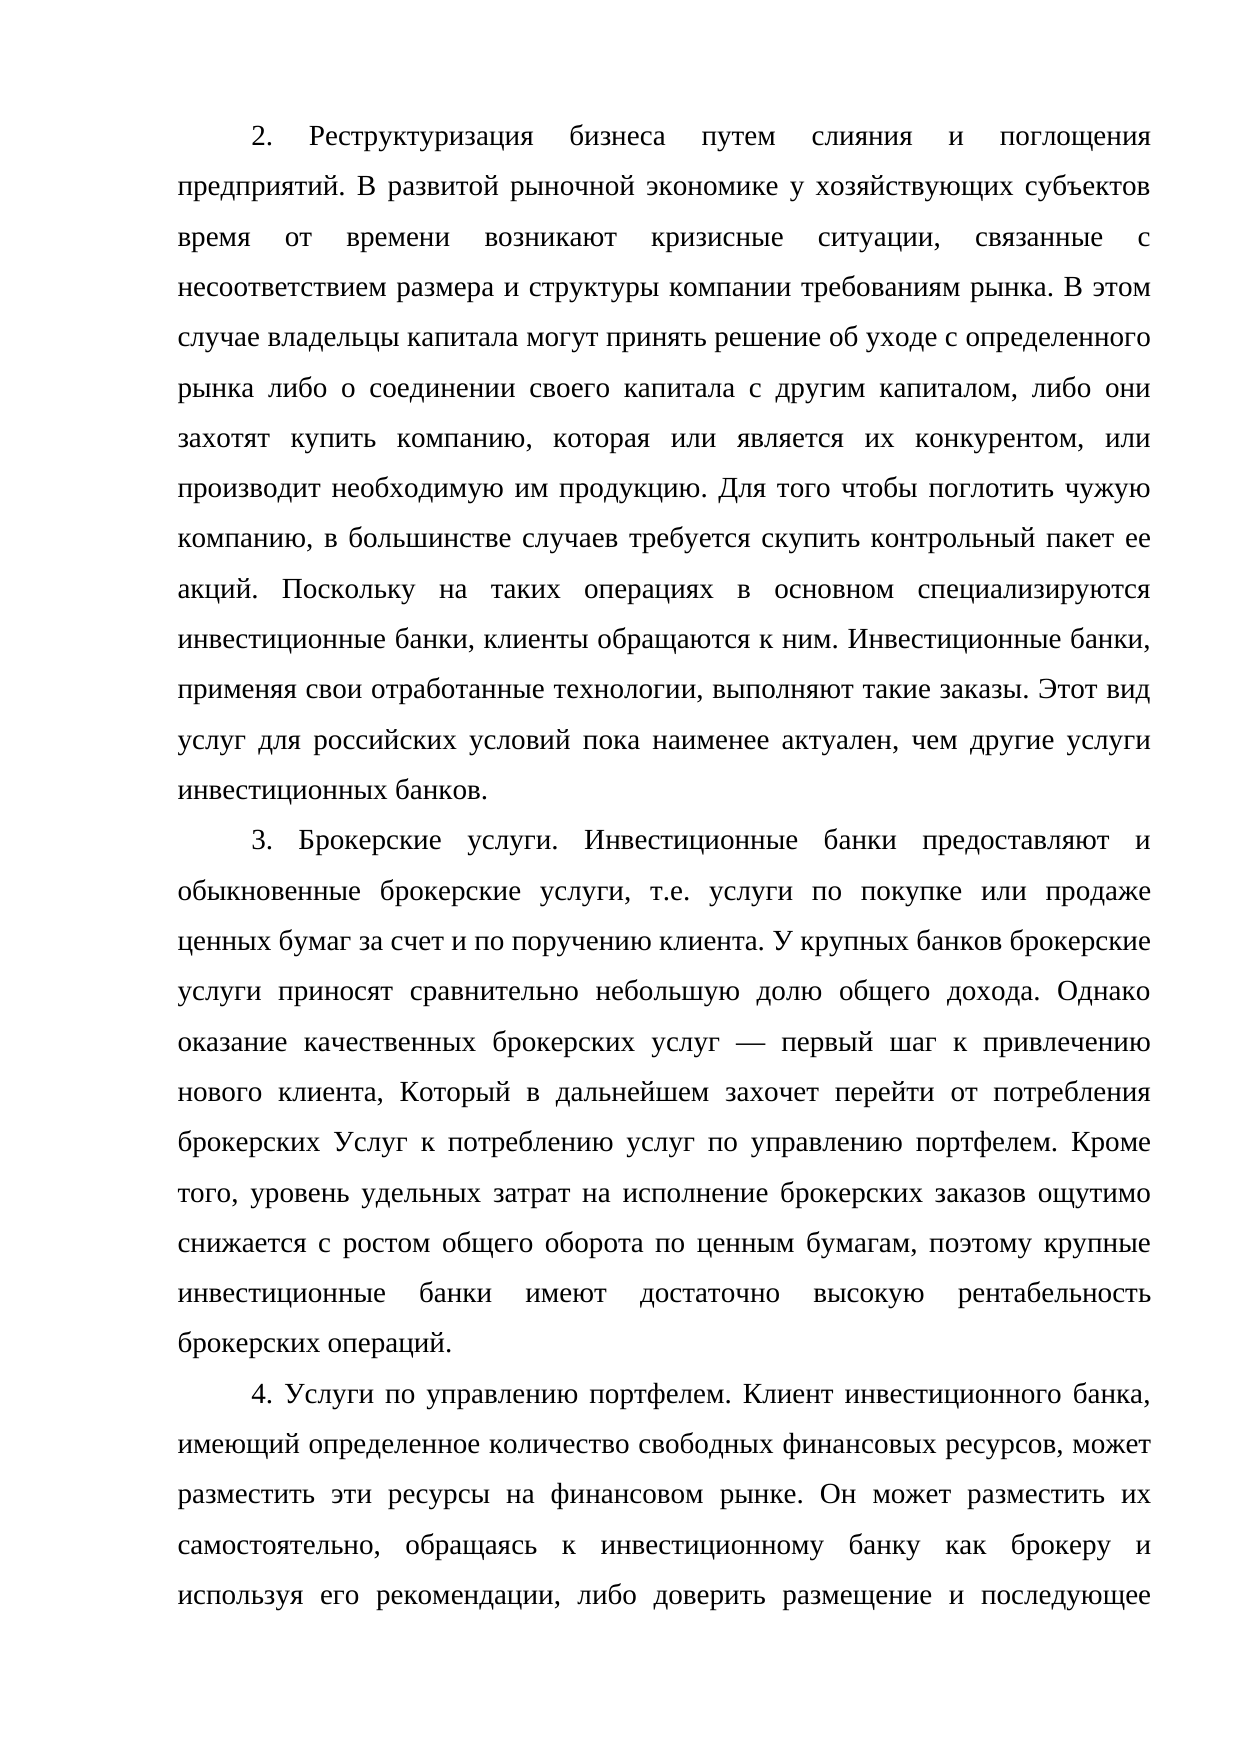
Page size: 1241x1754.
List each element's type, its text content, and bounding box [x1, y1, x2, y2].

text 3. Брокерские услуги. Инвестиционные банки предоставляют и обыкновенные брокерские услуги, т.е. услуги по покупке или продаже ценных бумаг за счет и по поручению клиента. У крупных банков брокерские услуги приносят сравнительно небольшую долю общего дохода. Однако оказание качественных брокерских услуг — первый шаг к привлечению нового клиента, Который в дальнейшем захочет перейти от потребления брокерских Услуг к потреблению услуг по управлению портфелем. Кроме того, уровень удельных затрат на исполнение брокерских заказов ощутимо снижается с ростом общего оборота по ценным бумагам, поэтому крупные инвестиционные банки имеют достаточно высокую рентабельность брокерских операций. [177, 822, 1152, 1359]
text 2. Реструктуризация бизнеса путем слияния и поглощения предприятий. В развитой рыночной экономике у хозяйствующих субъектов время от времени возникают кризисные ситуации, связанные с несоответствием размера и структуры компании требованиям рынка. В этом случае владельцы капитала могут принять решение об уходе с определенного рынка либо о соединении своего капитала с другим капиталом, либо они захотят купить компанию, которая или является их конкурентом, или производит необходимую им продукцию. Для того чтобы поглотить чужую компанию, в большинстве случаев требуется скупить контрольный пакет ее акций. Поскольку на таких операциях в основном специализируются инвестиционные банки, клиенты обращаются к ним. Инвестиционные банки, применяя свои отработанные технологии, выполняют такие заказы. Этот вид услуг для российских условий пока наименее актуален, чем другие услуги инвестиционных банков. [177, 118, 1152, 806]
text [177, 1376, 1152, 1611]
